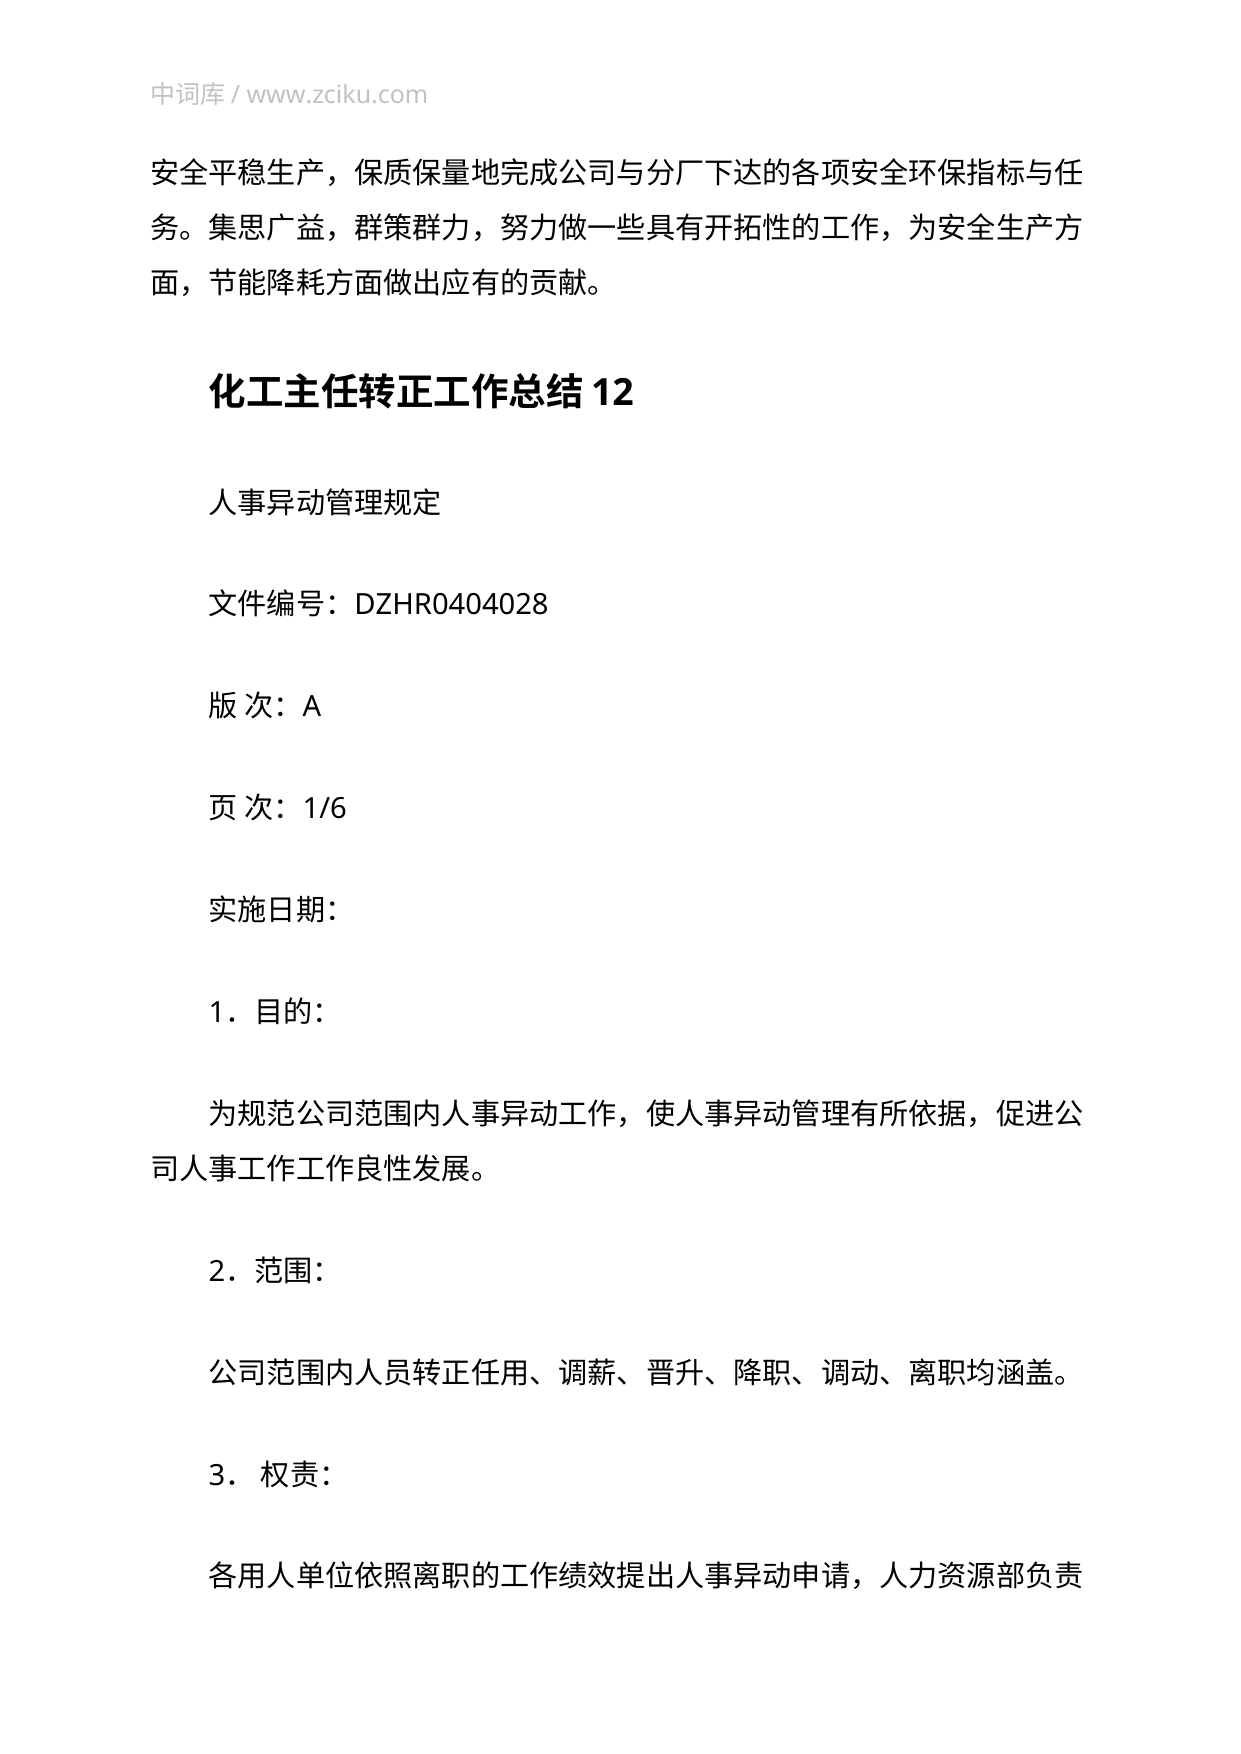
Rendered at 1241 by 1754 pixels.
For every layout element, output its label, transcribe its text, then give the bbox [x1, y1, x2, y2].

text 2．范围： [150, 1247, 1090, 1290]
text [150, 1553, 1090, 1595]
text 化工主任转正工作总结12 [150, 362, 1090, 416]
text 页 次：1/6 [150, 785, 1090, 827]
text 文件编号：DZHR0404028 [150, 581, 1090, 623]
text 版 次：A [150, 683, 1090, 725]
text 1．目的： [150, 989, 1090, 1031]
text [150, 150, 1090, 302]
text 为规范公司范围内人事异动工作，使人事异动管理有所依据，促进公司人事工作工作良性发展。 [150, 1091, 1090, 1188]
text 人事异动管理规定 [150, 479, 1090, 521]
text 公司范围内人员转正任用、调薪、晋升、降职、调动、离职均涵盖。 [150, 1349, 1090, 1392]
text 实施日期： [150, 887, 1090, 929]
text 3． 权责： [150, 1451, 1090, 1493]
